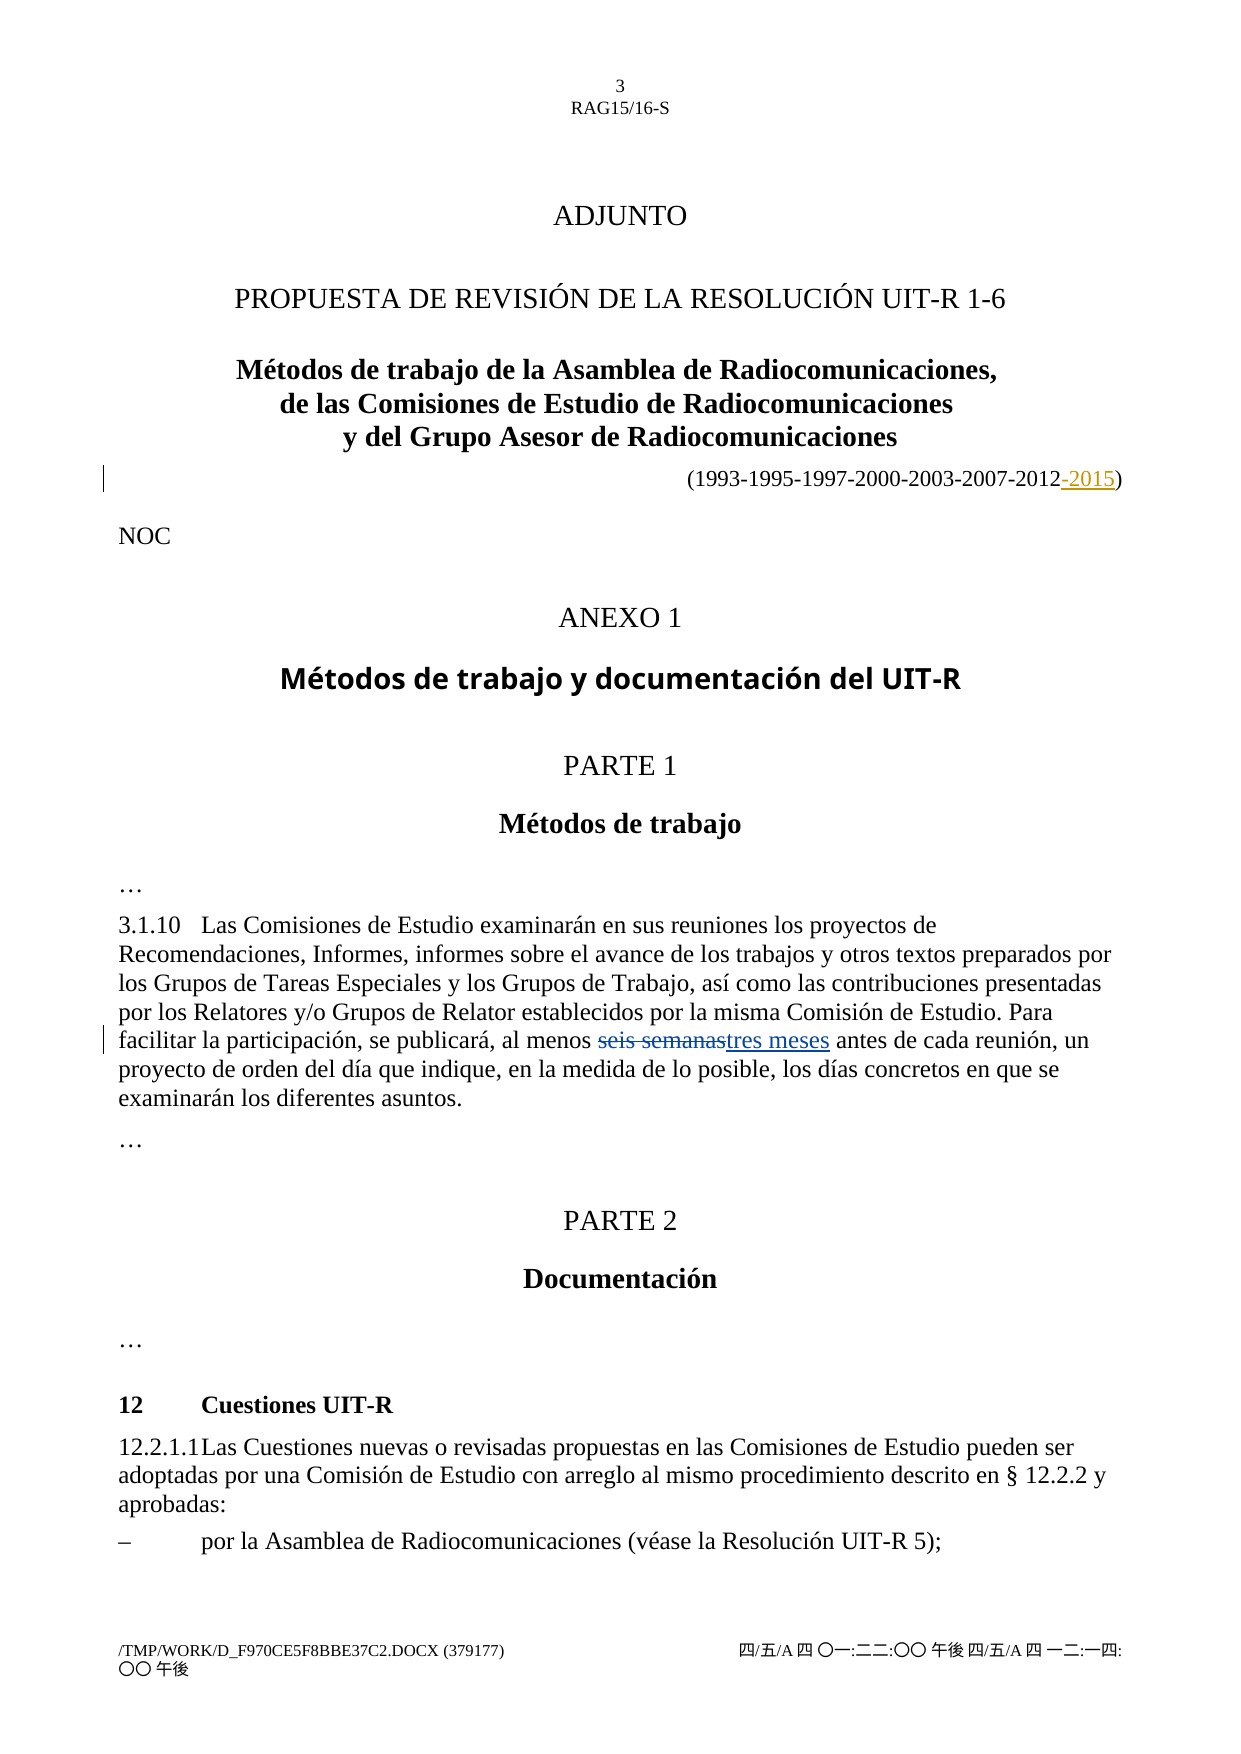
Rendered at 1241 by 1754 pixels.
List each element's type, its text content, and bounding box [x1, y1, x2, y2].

text PartE 2 [118, 1203, 1122, 1236]
text ADJUNTO [118, 198, 1122, 231]
title Métodos de trabajo y documentación del UIT-R [118, 658, 1122, 698]
text PROPUESTA DE REVISIÓN DE LA RESOLUCIÓN UIT-R 1-6 [118, 281, 1122, 315]
text (1993-1995-1997-2000-2003-2007-2012) [118, 465, 1122, 492]
title Documentación [118, 1261, 1122, 1295]
title NOC [118, 521, 1122, 550]
title Métodos de trabajo [118, 806, 1122, 840]
subtitle 12 Cuestiones UIT-R [118, 1390, 1122, 1419]
text 3.1.10 Las Comisiones de Estudio examinarán en sus reuniones los proyectos de Recomendaciones, Informes, informes sobre el avance de los trabajos y otros textos preparados por los Grupos de Tareas Especiales y los Grupos de Trabajo, así como las contribuciones presentadas por los Relatores y/o Grupos de Relator establecidos por la misma Comisión de Estudio. Para facilitar la participación, se publicará, al menos antes de cada reunión, un proyecto de orden del día que indique, en la medida de lo posible, los días concretos en que se examinarán los diferentes asuntos. [118, 910, 1122, 1112]
text AnexO 1 [118, 600, 1122, 633]
text PARTE 1 [118, 748, 1122, 781]
text … [118, 869, 1122, 898]
text – por la Asamblea de Radiocomunicaciones (véase la Resolución UIT-R 5); [118, 1526, 1122, 1555]
title … [118, 1324, 1122, 1353]
text … [118, 1124, 1122, 1153]
text 12.2.1.1 Las Cuestiones nuevas o revisadas propuestas en las Comisiones de Estudio pueden ser adoptadas por una Comisión de Estudio con arreglo al mismo procedimiento descrito en § 12.2.2 y aprobadas: [118, 1432, 1122, 1518]
title Métodos de trabajo de la Asamblea de Radiocomunicaciones, de las Comisiones de Estudio de Radiocomunicaciones y del Grupo Asesor de Radiocomunicaciones [118, 352, 1122, 453]
